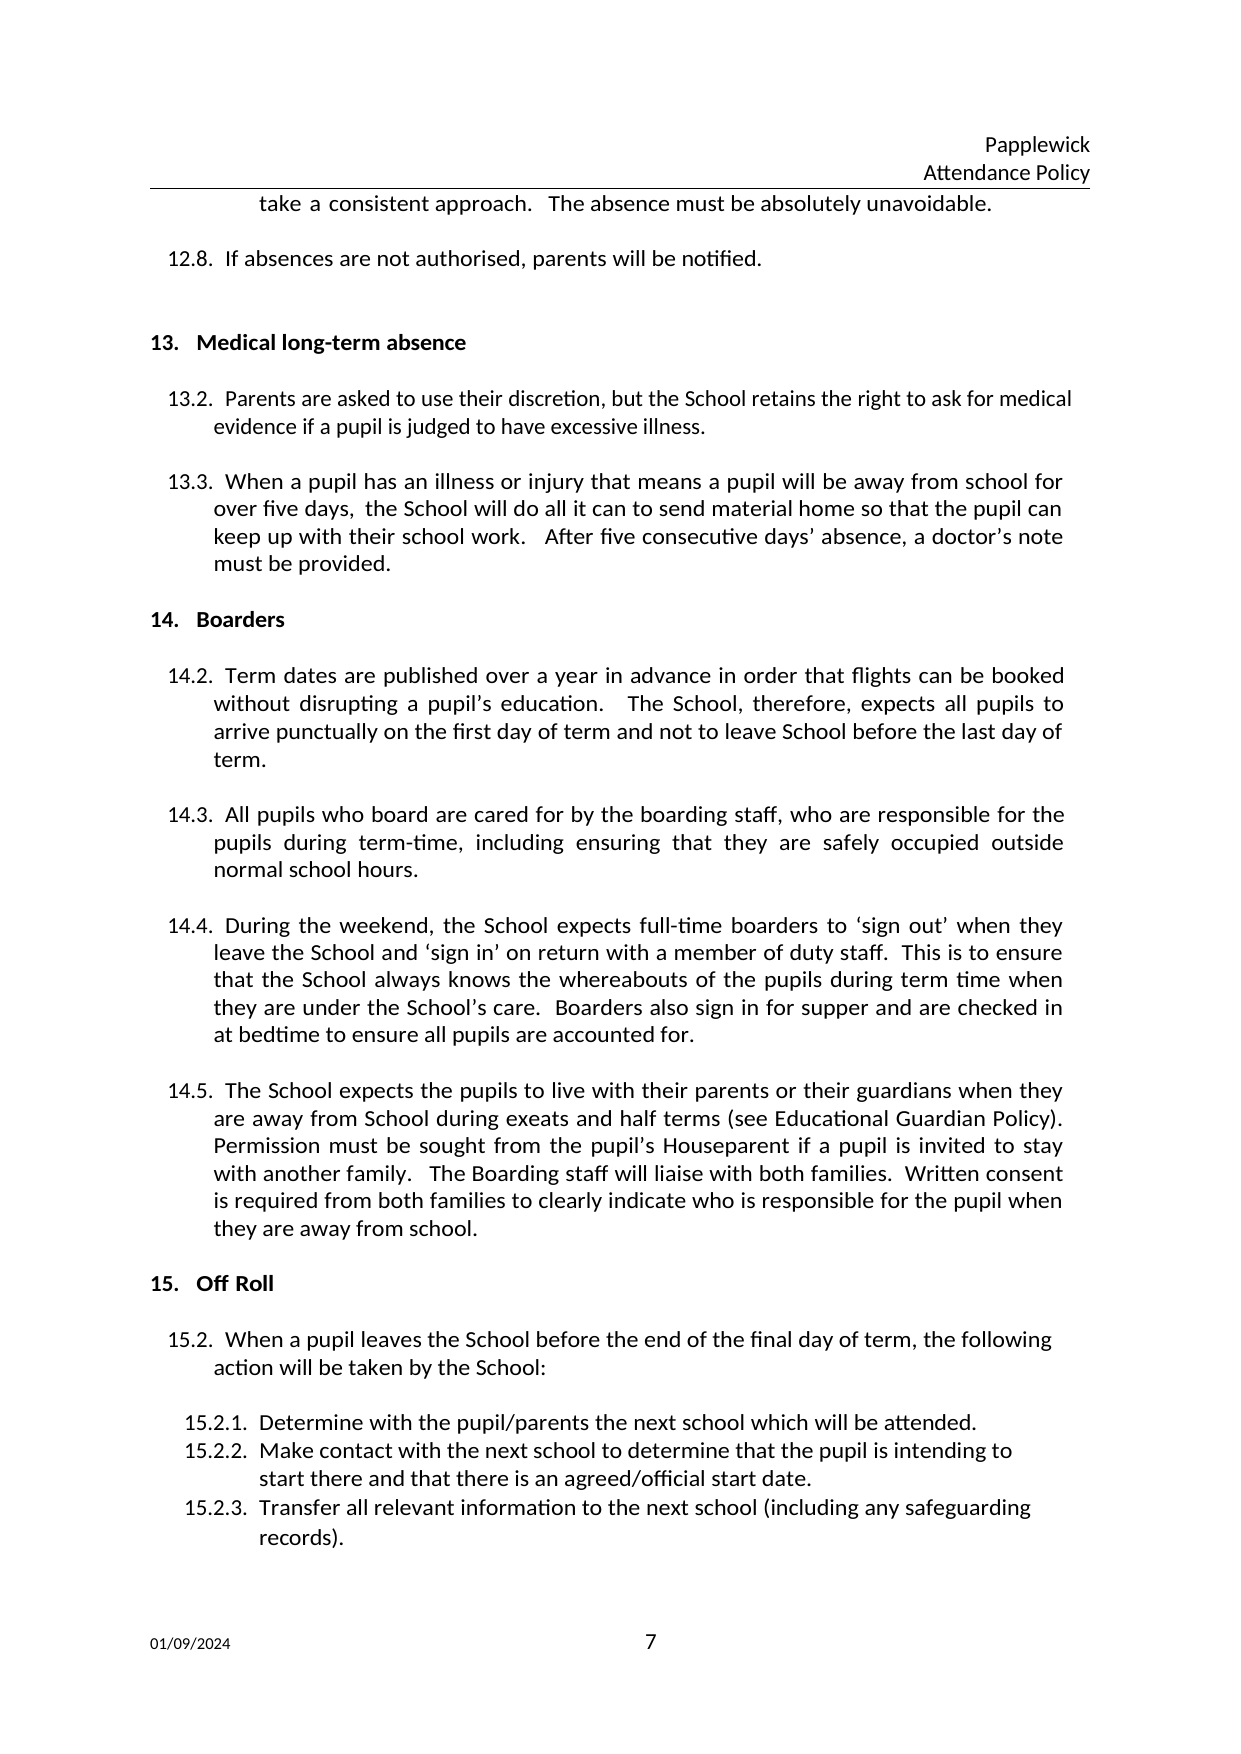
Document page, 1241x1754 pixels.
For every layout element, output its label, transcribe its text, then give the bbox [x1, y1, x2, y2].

list If absences are not authorised, parents will be notified. [167, 244, 1090, 273]
list Term dates are published over a year in advance in order that flights can be booked without disrupting a pupil’s education. The School, therefore, expects all pupils to arrive punctually on the first day of term and not to leave School before the last day of term. [167, 661, 1065, 773]
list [184, 189, 1090, 217]
list The School expects the pupils to live with their parents or their guardians when they are away from School during exeats and half terms (see Educational Guardian Policy). Permission must be sought from the pupil’s Houseparent if a pupil is invited to stay with another family. The Boarding staff will liaise with both families. Written consent is required from both families to clearly indicate who is responsible for the pupil when they are away from school. [167, 1077, 1065, 1242]
list Make contact with the next school to determine that the pupil is intending to start there and that there is an agreed/official start date. [184, 1437, 1065, 1493]
list When a pupil leaves the School before the end of the final day of term, the following action will be taken by the School: [167, 1325, 1090, 1381]
list Boarders [150, 605, 1090, 633]
list All pupils who board are cared for by the boarding staff, who are responsible for the pupils during term-time, including ensuring that they are safely occupied outside normal school hours. [167, 801, 1065, 883]
list Determine with the pupil/parents the next school which will be attended. [184, 1408, 1090, 1436]
list Off Roll [150, 1269, 1090, 1297]
list When a pupil has an illness or injury that means a pupil will be away from school for over five days, the School will do all it can to send material home so that the pupil can keep up with their school work. After five consecutive days’ absence, a doctor’s note must be provided. [167, 468, 1065, 577]
list Parents are asked to use their discretion, but the School retains the right to ask for medical evidence if a pupil is judged to have excessive illness. [167, 384, 1073, 440]
list Transfer all relevant information to the next school (including any safeguarding records). [184, 1493, 1090, 1551]
list During the weekend, the School expects full-time boarders to ‘sign out’ when they leave the School and ‘sign in’ on return with a member of duty staff. This is to ensure that the School always knows the whereabouts of the pupils during term time when they are under the School’s care. Boarders also sign in for supper and are checked in at bedtime to ensure all pupils are accounted for. [167, 911, 1065, 1049]
list Medical long-term absence [150, 328, 1090, 356]
